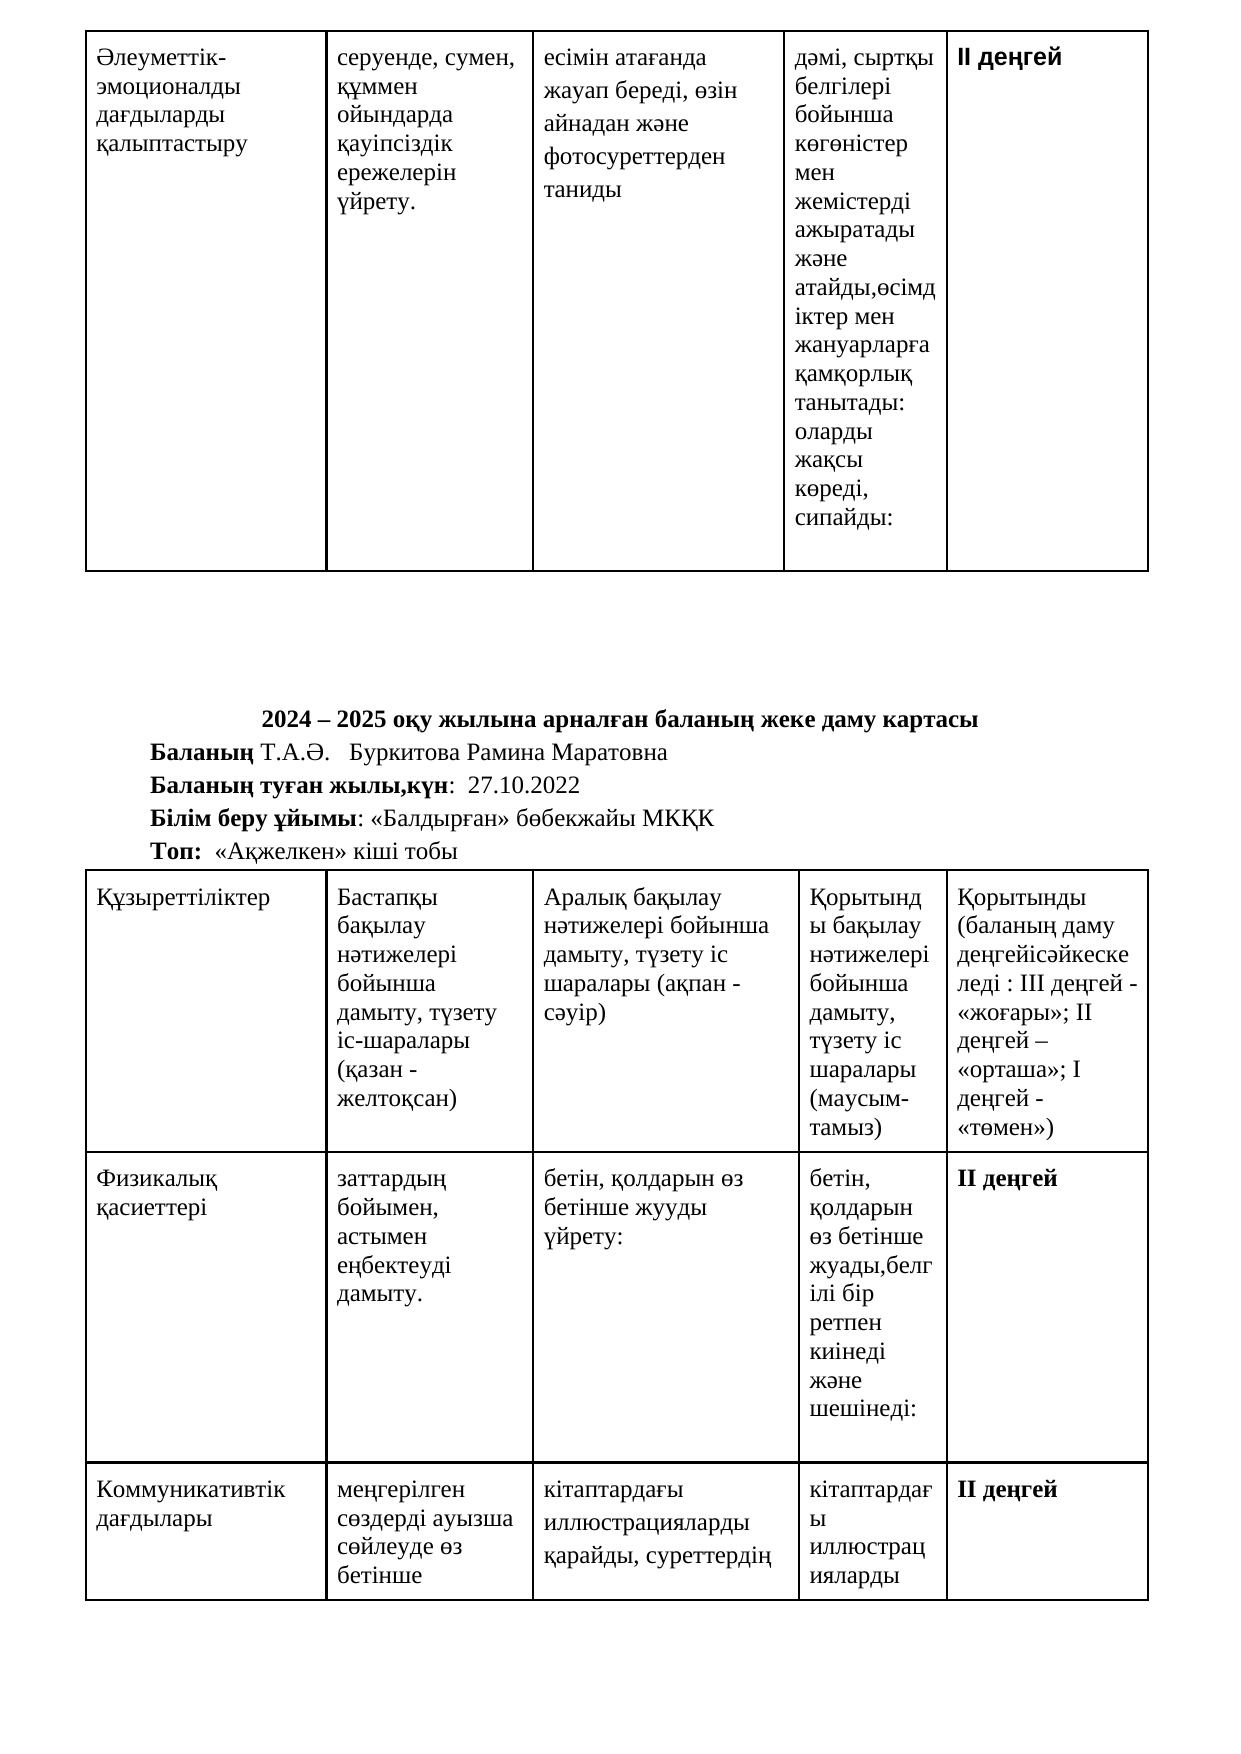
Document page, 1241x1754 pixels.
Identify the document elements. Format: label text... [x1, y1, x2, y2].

text 2024 – 2025 оқу жылына арналған баланың жеке даму картасы [150, 704, 1090, 733]
table_cell серуенде, сумен, құммен ойындарда қауіпсіздік ережелерін үйрету. [328, 32, 532, 570]
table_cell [87, 1464, 325, 1599]
table_cell Физикалық қасиеттері [87, 1153, 325, 1461]
table_header Қорытынды бақылау нәтижелері бойынша дамыту, түзету іс шаралары (маусым- тамыз) [800, 871, 946, 1151]
table_header Аралық бақылау нәтижелері бойынша дамыту, түзету іс шаралары (ақпан - сәуір) [534, 871, 798, 1151]
text Топ: «Ақжелкен» кіші тобы [150, 836, 1090, 865]
table_cell заттардың бойымен, астымен еңбектеуді дамыту. [328, 1153, 532, 1461]
table_cell бетін, қолдарын өз бетінше жуады,белгілі бір ретпен киінеді және шешінеді: [800, 1153, 946, 1461]
text Білім беру ұйымы: «Балдырған» бөбекжайы МКҚК [150, 803, 1090, 832]
text Баланың туған жылы,күн: 27.10.2022 [150, 770, 1090, 799]
table_cell Әлеуметтік-эмоционалды дағдыларды қалыптастыру [87, 32, 325, 570]
table_header Бастапқы бақылау нәтижелері бойынша дамыту, түзету іс-шаралары (қазан - желтоқсан) [328, 871, 532, 1151]
table_cell ІІ деңгей [948, 1153, 1147, 1461]
table_cell бетін, қолдарын өз бетінше жууды үйрету: [534, 1153, 798, 1461]
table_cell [534, 1464, 798, 1599]
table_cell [800, 1464, 946, 1599]
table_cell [328, 1464, 532, 1599]
table_header Құзыреттіліктер [87, 871, 325, 1151]
table_header Қорытынды (баланың даму деңгейісәйкескеледі : III деңгей - «жоғары»; II деңгей – «орташа»; I деңгей - «төмен») [948, 871, 1147, 1151]
table_cell ІІ деңгей [948, 32, 1147, 570]
table_cell дәмі, сыртқы белгілері бойынша көгөністер мен жемістерді ажыратады және атайды,өсімдіктер мен жануарларға қамқорлық танытады: оларды жақсы көреді, сипайды: [785, 32, 946, 570]
text Баланың Т.А.Ә. Буркитова Рамина Маратовна [150, 737, 1090, 766]
table_cell ІІ деңгей [948, 1464, 1147, 1599]
table_cell есімін атағанда жауап береді, өзін айнадан және фотосуреттерден таниды [534, 32, 783, 570]
